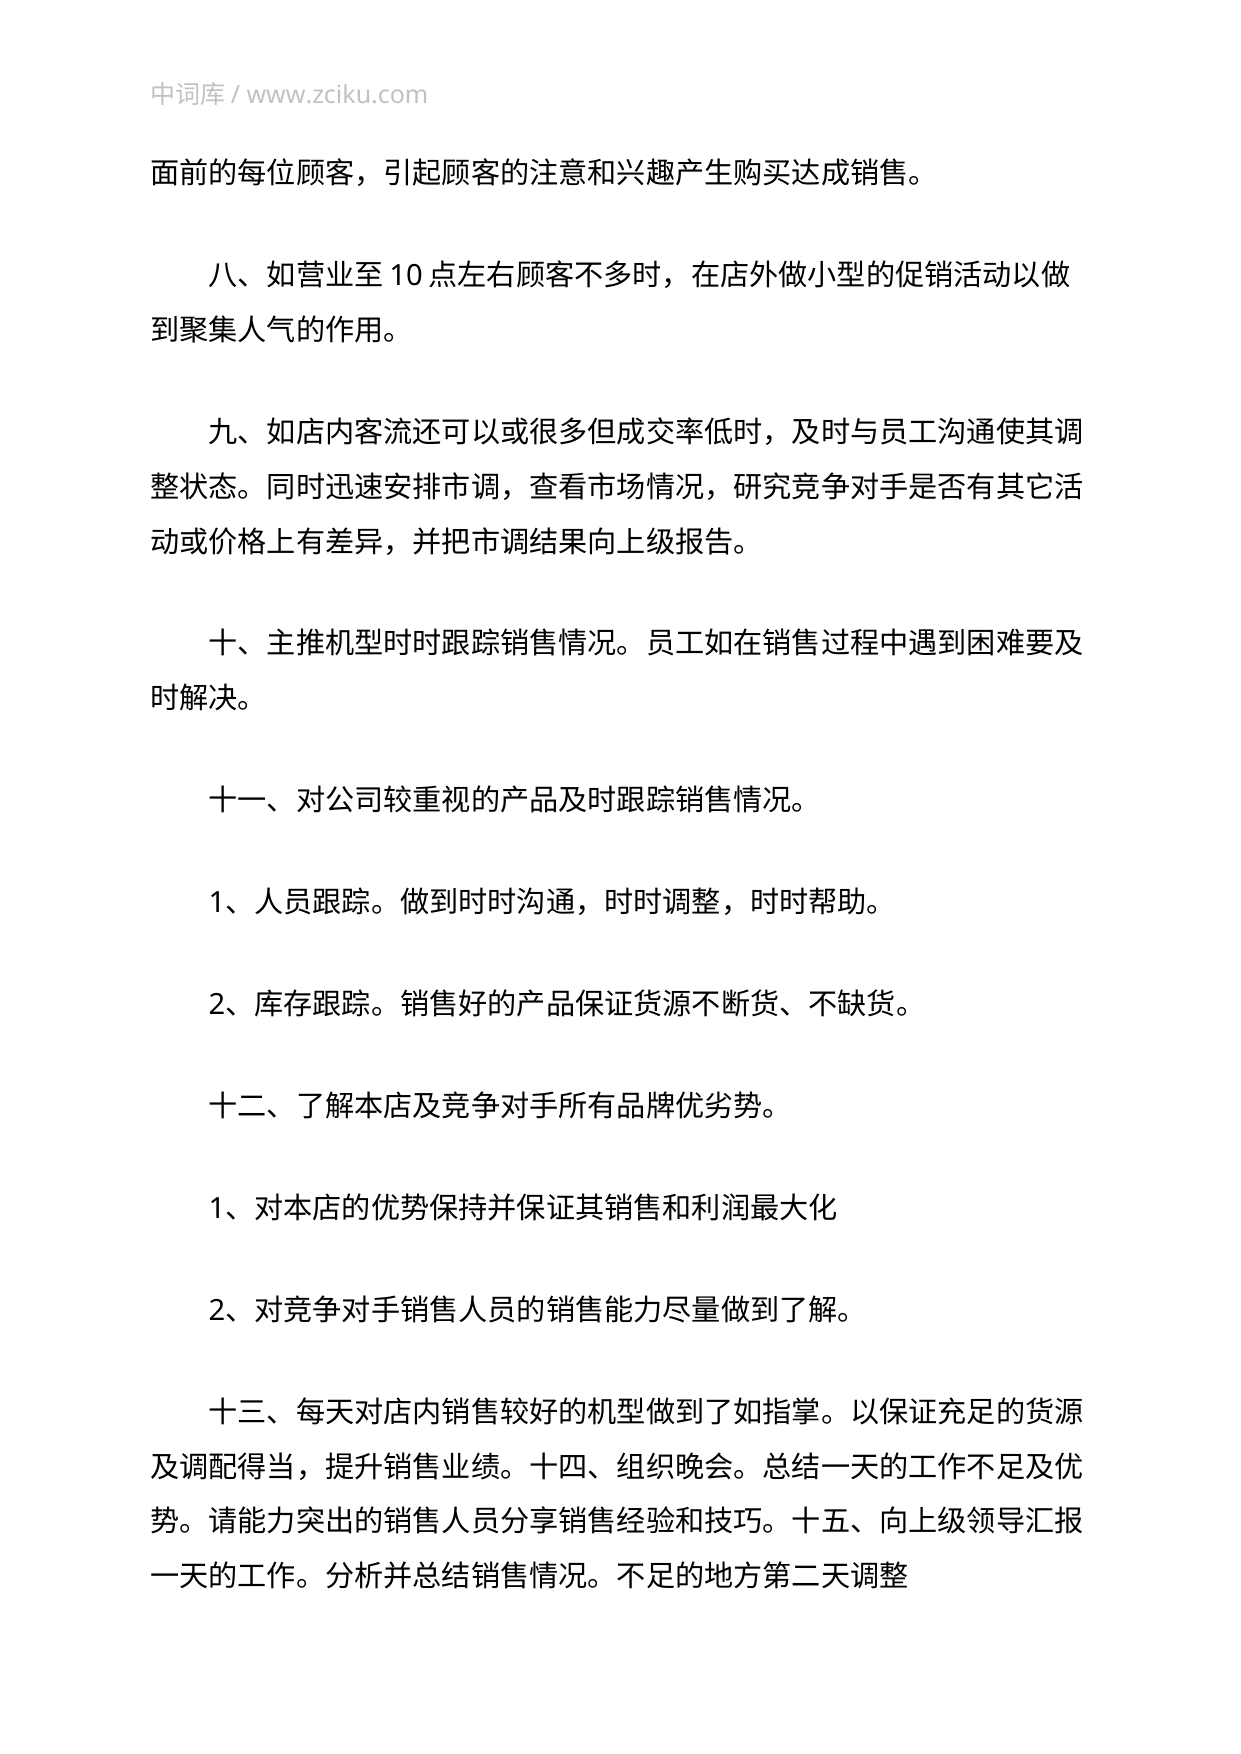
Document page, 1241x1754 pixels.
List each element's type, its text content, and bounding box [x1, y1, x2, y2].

text 1、人员跟踪。做到时时沟通，时时调整，时时帮助。 [150, 878, 1090, 921]
text 2、对竞争对手销售人员的销售能力尽量做到了解。 [150, 1286, 1090, 1329]
text 十二、了解本店及竞争对手所有品牌优劣势。 [150, 1082, 1090, 1125]
text 2、库存跟踪。销售好的产品保证货源不断货、不缺货。 [150, 981, 1090, 1023]
text 八、如营业至10点左右顾客不多时，在店外做小型的促销活动以做到聚集人气的作用。 [150, 252, 1090, 349]
text 1、对本店的优势保持并保证其销售和利润最大化 [150, 1184, 1090, 1227]
text 十三、每天对店内销售较好的机型做到了如指掌。以保证充足的货源及调配得当，提升销售业绩。十四、组织晚会。总结一天的工作不足及优势。请能力突出的销售人员分享销售经验和技巧。十五、向上级领导汇报一天的工作。分析并总结销售情况。不足的地方第二天调整 [150, 1388, 1090, 1595]
text 九、如店内客流还可以或很多但成交率低时，及时与员工沟通使其调整状态。同时迅速安排市调，查看市场情况，研究竞争对手是否有其它活动或价格上有差异，并把市调结果向上级报告。 [150, 408, 1090, 561]
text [150, 150, 1090, 192]
text 十、主推机型时时跟踪销售情况。员工如在销售过程中遇到困难要及时解决。 [150, 620, 1090, 717]
text 十一、对公司较重视的产品及时跟踪销售情况。 [150, 777, 1090, 819]
